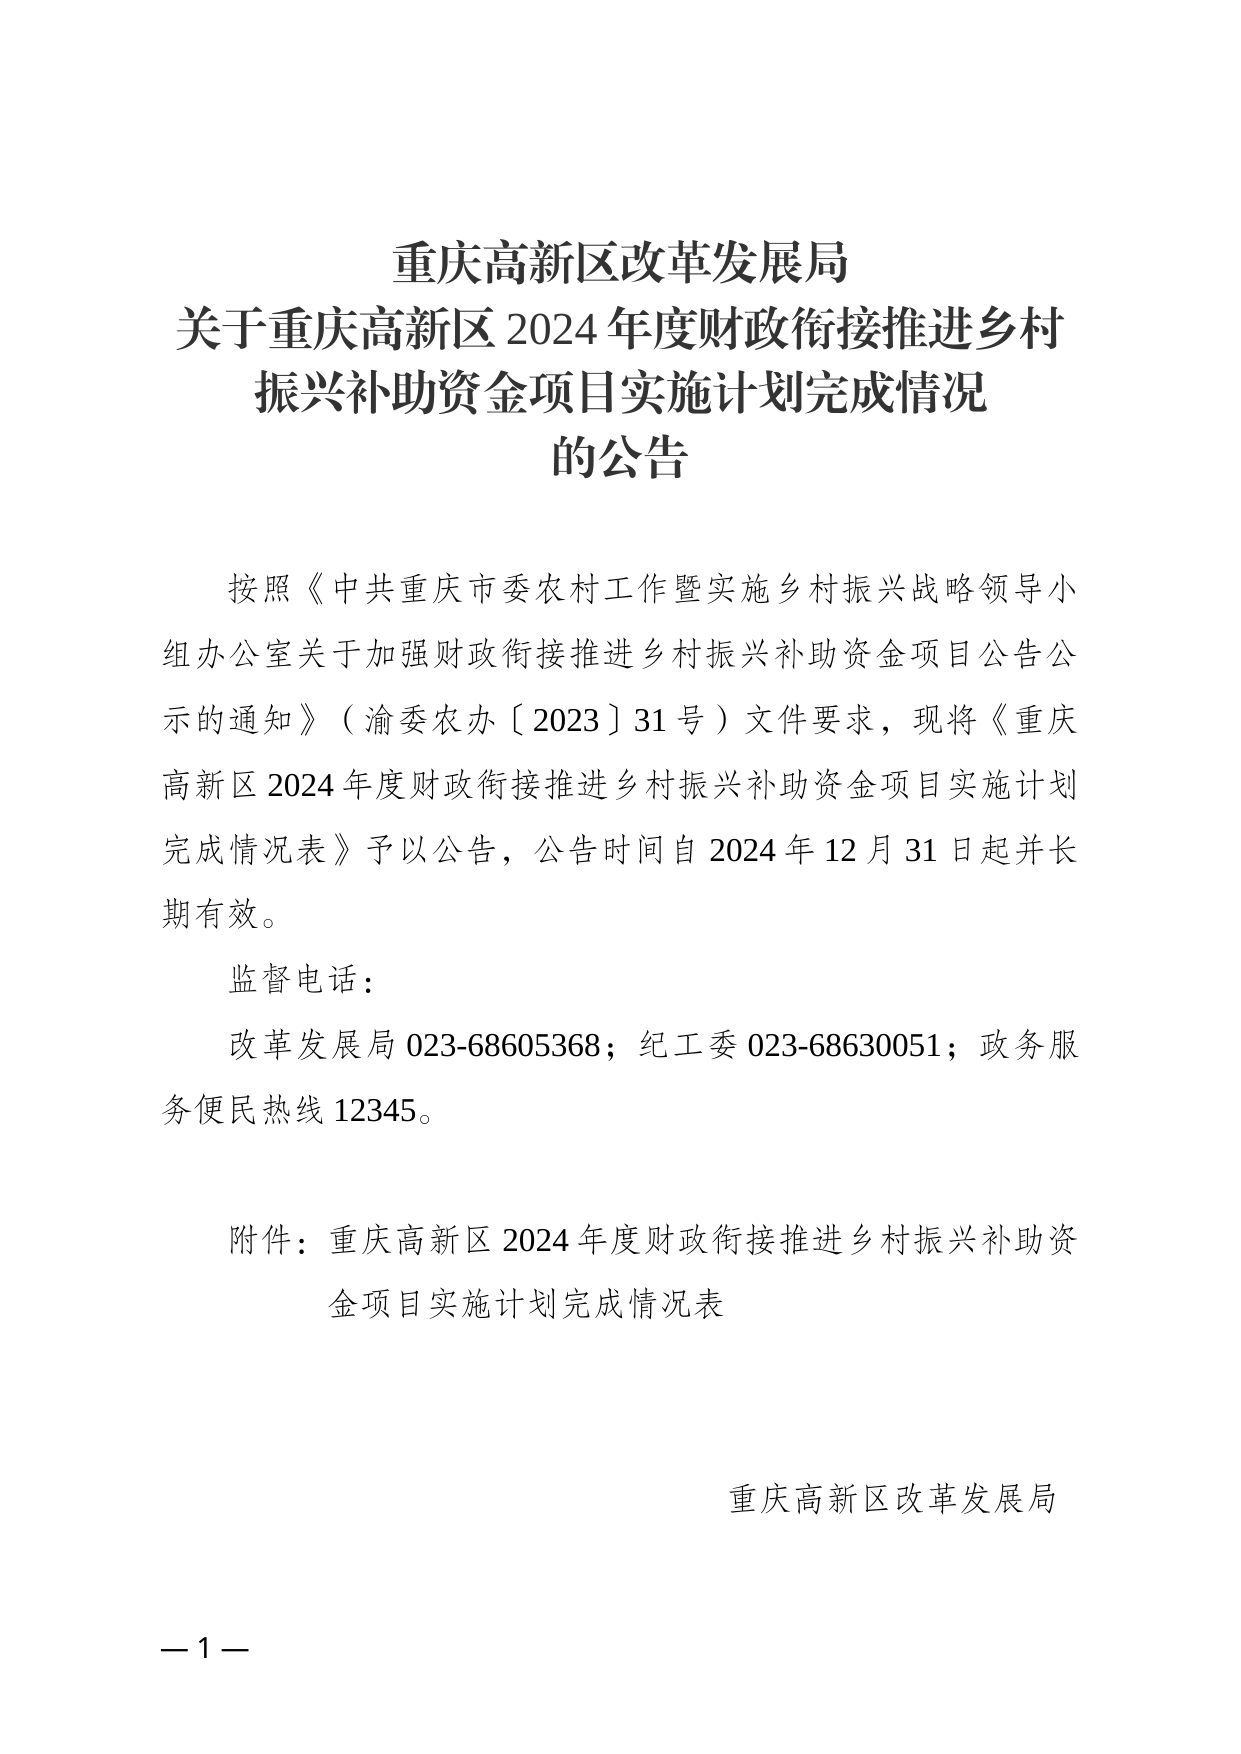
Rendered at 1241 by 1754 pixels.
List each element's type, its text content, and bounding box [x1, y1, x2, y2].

text 重庆高新区改革发展局 [326, 1468, 1081, 1533]
text 的公告 [159, 428, 1081, 493]
text 附件：重庆高新区2024年度财政衔接推进乡村振兴补助资金项目实施计划完成情况表 [226, 1208, 1081, 1338]
text 按照《中共重庆市委农村工作暨实施乡村振兴战略领导小组办公室关于加强财政衔接推进乡村振兴补助资金项目公告公示的通知》（渝委农办〔2023〕31号）文件要求，现将《重庆高新区2024年度财政衔接推进乡村振兴补助资金项目实施计划完成情况表》予以公告，公告时间自2024年12月31日起并长期有效。 [159, 558, 1081, 948]
text 监督电话： [159, 948, 1081, 1013]
text 重庆高新区改革发展局 [159, 233, 1081, 298]
text 改革发展局023-68605368；纪工委023-68630051；政务服务便民热线12345。 [159, 1013, 1081, 1143]
text 关于重庆高新区2024年度财政衔接推进乡村振兴补助资金项目实施计划完成情况 [159, 298, 1081, 428]
